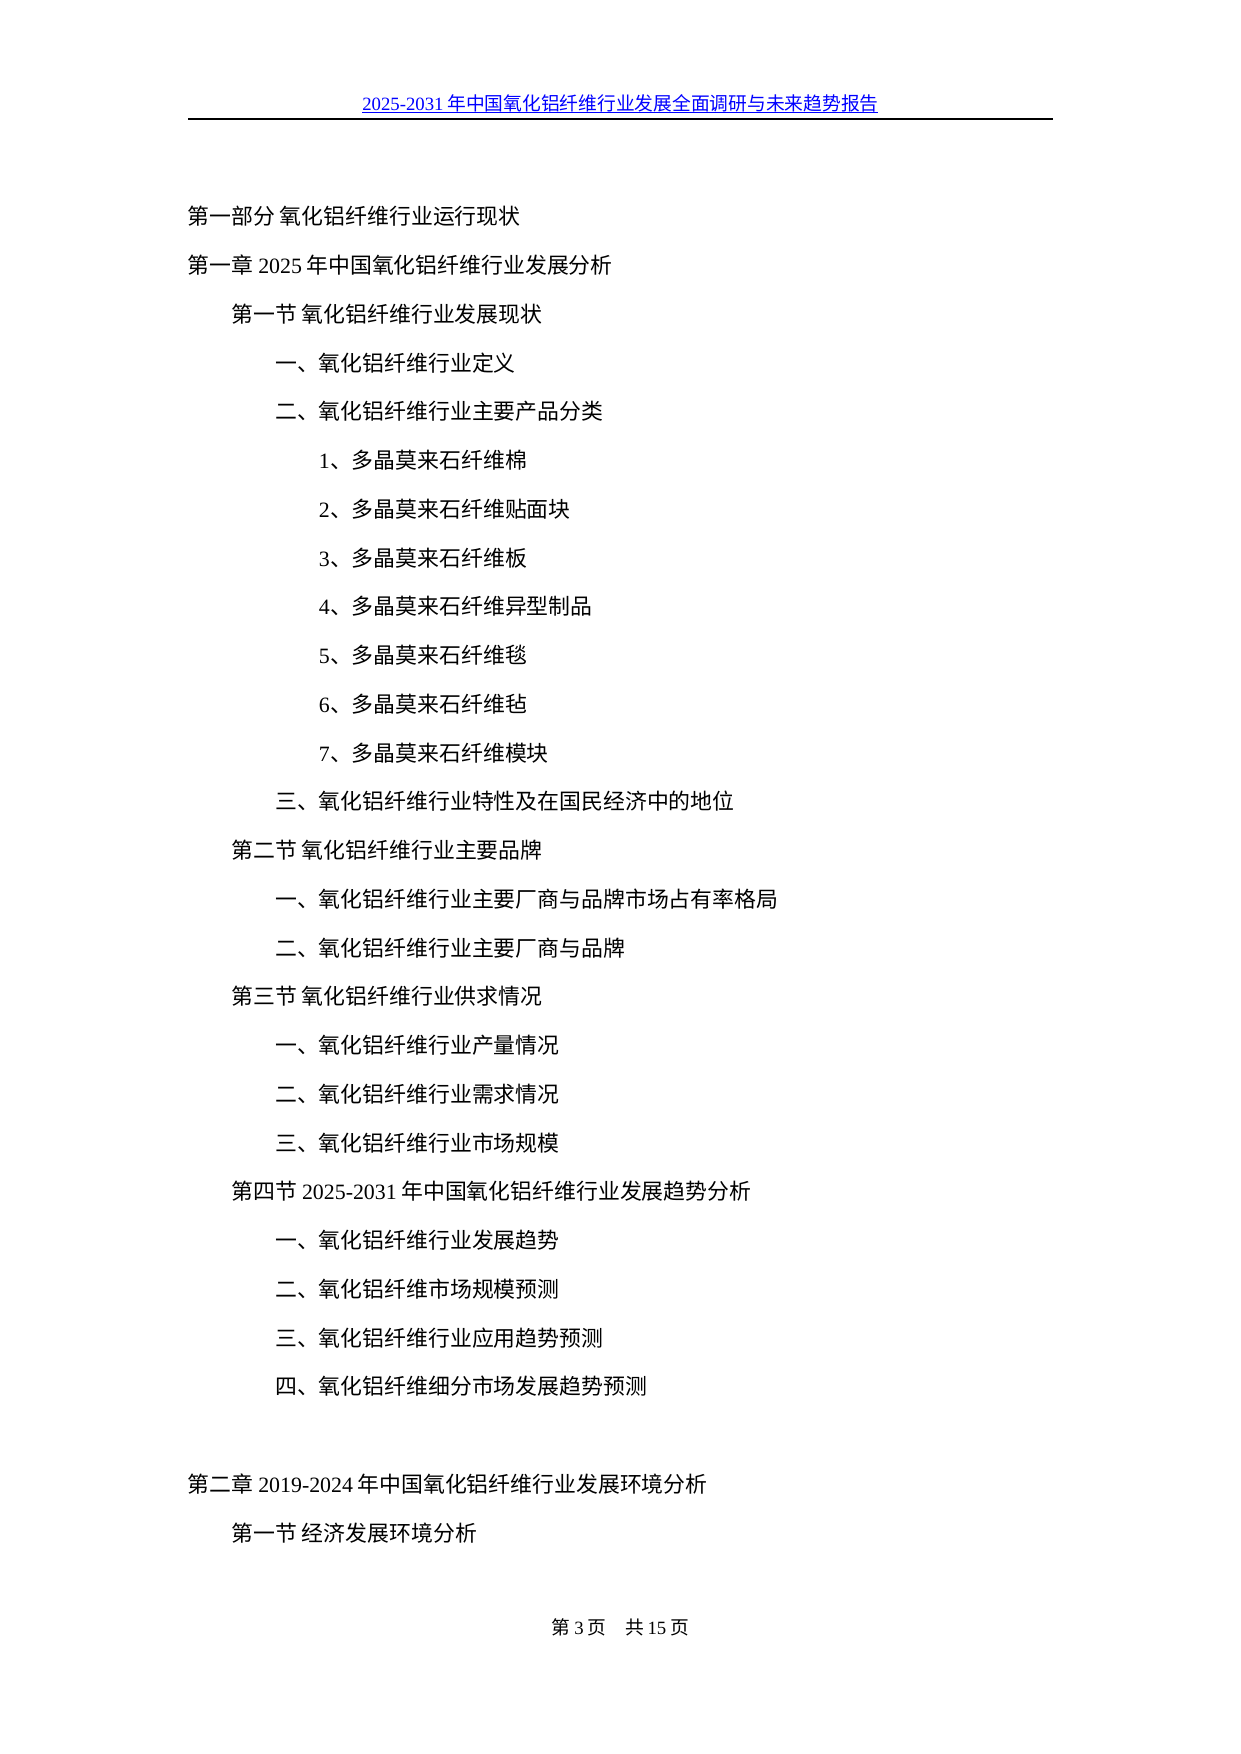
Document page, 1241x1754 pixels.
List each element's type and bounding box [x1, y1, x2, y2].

text [187, 150, 1053, 1548]
